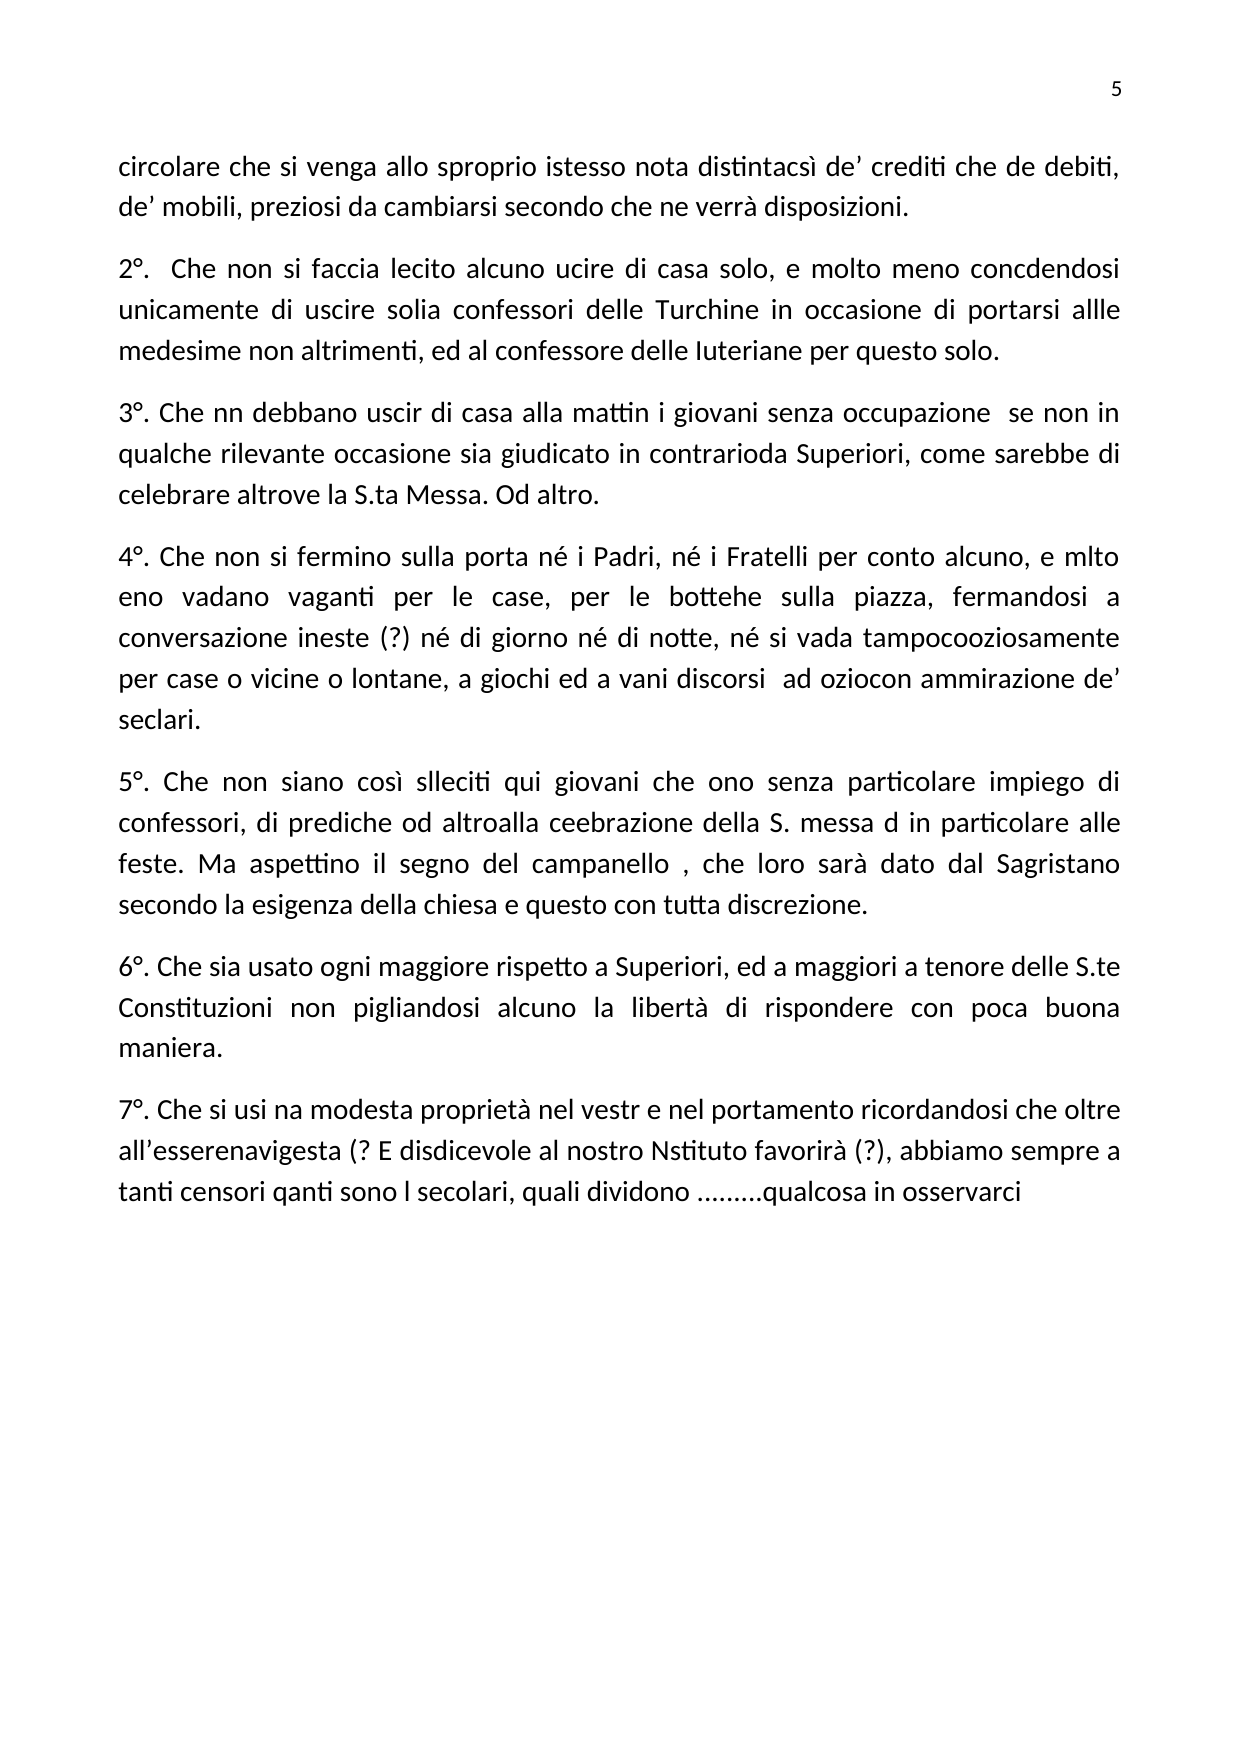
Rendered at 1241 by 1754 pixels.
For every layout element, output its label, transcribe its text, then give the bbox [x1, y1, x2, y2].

text 3°. Che nn debbano uscir di casa alla mattin i giovani senza occupazione se non in qualche rilevante occasione sia giudicato in contrarioda Superiori, come sarebbe di celebrare altrove la S.ta Messa. Od altro. [118, 394, 1122, 511]
text 7°. Che si usi na modesta proprietà nel vestr e nel portamento ricordandosi che oltre all’esserenavigesta (? E disdicevole al nostro Nstituto favorirà (?), abbiamo sempre a tanti censori qanti sono l secolari, quali dividono .........qualcosa in osservarci [118, 1091, 1122, 1209]
text 5°. Che non siano così slleciti qui giovani che ono senza particolare impiego di confessori, di prediche od altroalla ceebrazione della S. messa d in particolare alle feste. Ma aspettino il segno del campanello , che loro sarà dato dal Sagristano secondo la esigenza della chiesa e questo con tutta discrezione. [118, 763, 1122, 922]
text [118, 148, 1122, 224]
text 2°. Che non si faccia lecito alcuno ucire di casa solo, e molto meno concdendosi unicamente di uscire solia confessori delle Turchine in occasione di portarsi allle medesime non altrimenti, ed al confessore delle Iuteriane per questo solo. [118, 250, 1122, 368]
text 4°. Che non si fermino sulla porta né i Padri, né i Fratelli per conto alcuno, e mlto eno vadano vaganti per le case, per le bottehe sulla piazza, fermandosi a conversazione ineste (?) né di giorno né di notte, né si vada tampocooziosamente per case o vicine o lontane, a giochi ed a vani discorsi ad oziocon ammirazione de’ seclari. [118, 538, 1122, 737]
text 6°. Che sia usato ogni maggiore rispetto a Superiori, ed a maggiori a tenore delle S.te Constituzioni non pigliandosi alcuno la libertà di rispondere con poca buona maniera. [118, 948, 1122, 1065]
